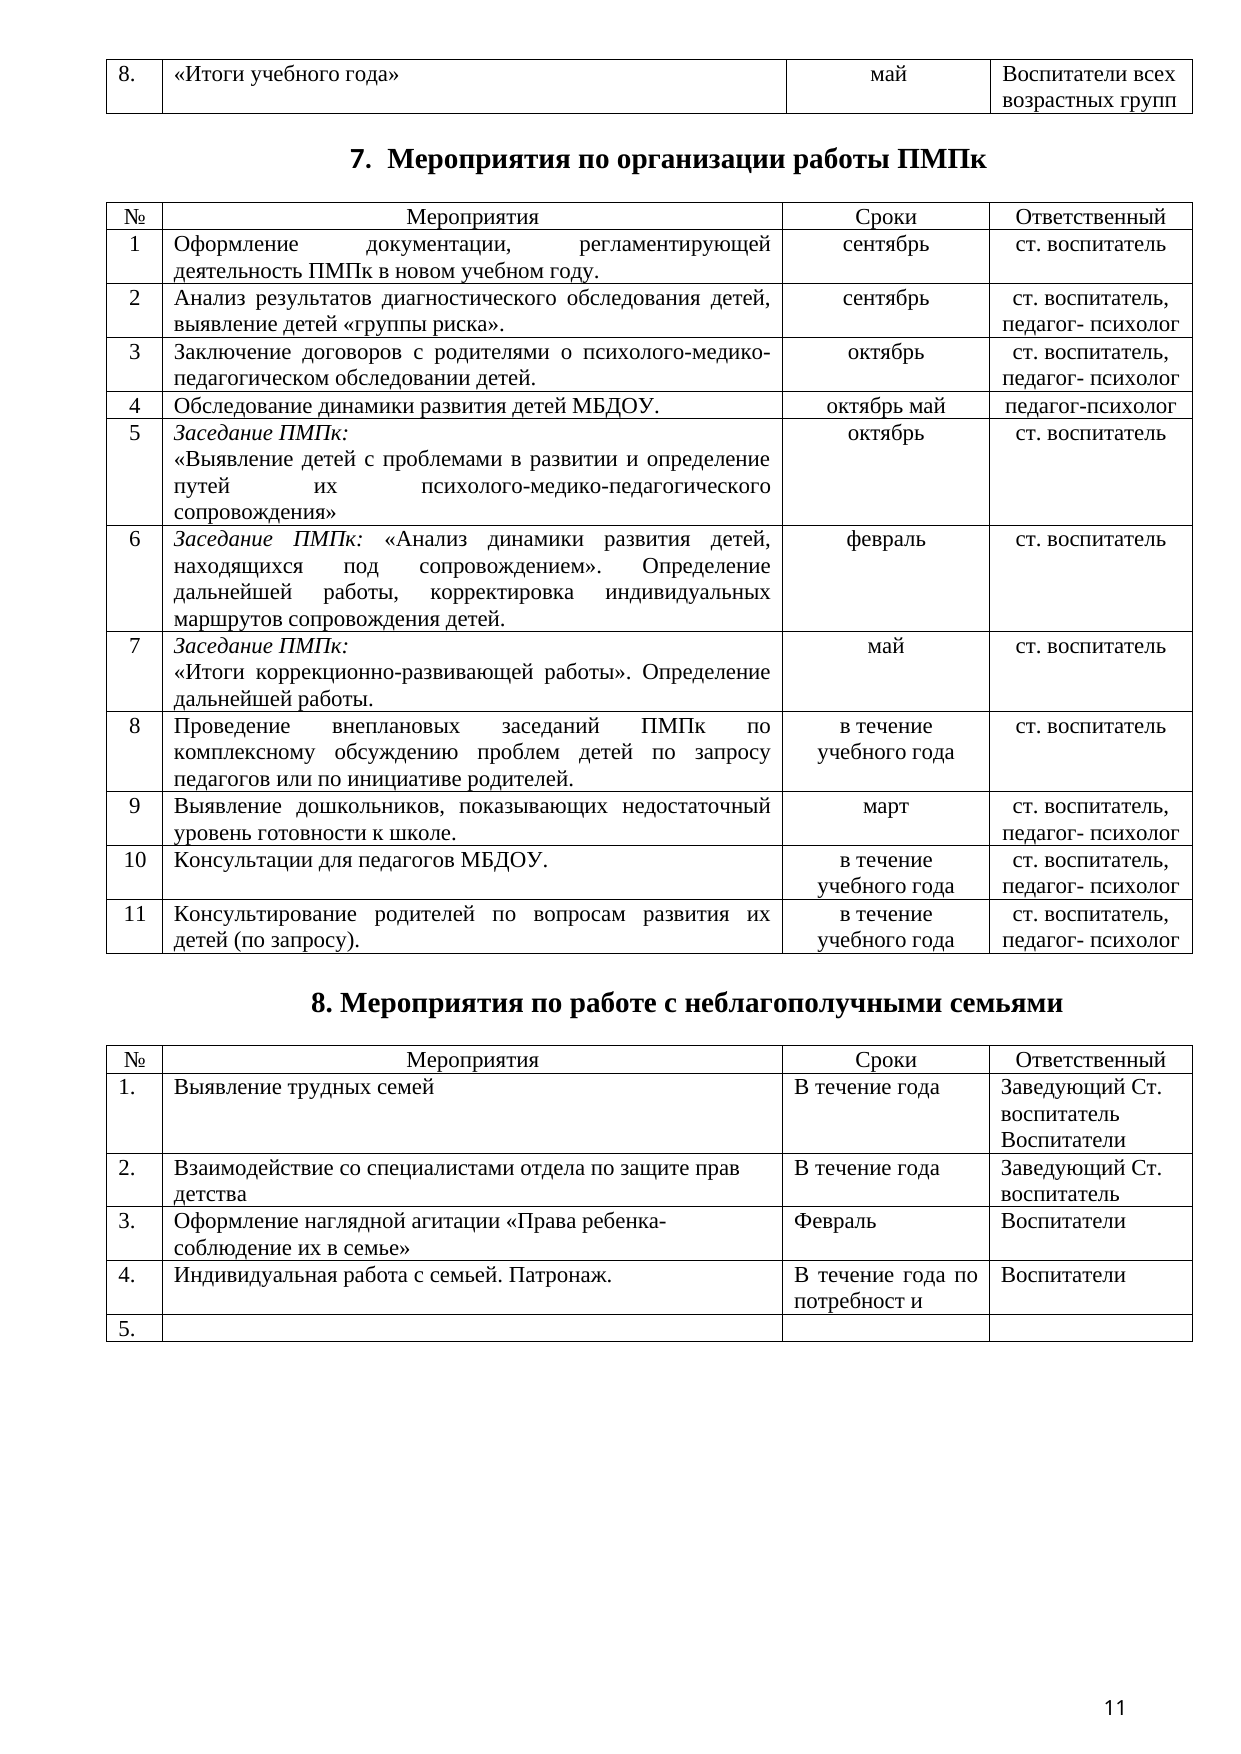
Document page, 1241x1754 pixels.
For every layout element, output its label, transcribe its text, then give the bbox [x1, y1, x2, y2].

table_cell 9 [107, 792, 162, 845]
table_cell Заключение договоров с родителями о психолого-медико-педагогическом обследовании детей. [163, 338, 782, 391]
table_cell Заведующий Ст. воспитатель Воспитатели [990, 1074, 1192, 1152]
table_cell Воспитатели [990, 1207, 1192, 1260]
table_header Мероприятия [163, 1046, 782, 1072]
table_cell сентябрь [783, 230, 989, 283]
table_cell 2 [107, 284, 162, 337]
table_cell Февраль [783, 1207, 989, 1260]
table_cell Оформление документации, регламентирующей деятельность ПМПк в новом учебном году. [163, 230, 782, 283]
table_cell ст. воспитатель [990, 712, 1192, 791]
table_cell 10 [107, 846, 162, 899]
table_header Мероприятия [163, 203, 782, 229]
table_cell Оформление наглядной агитации «Права ребенка-соблюдение их в семье» [163, 1207, 782, 1260]
table_cell педагог-психолог [990, 392, 1192, 418]
table_cell В течение года по потребност и [783, 1261, 989, 1314]
table_cell Воспитатели [990, 1261, 1192, 1314]
table_cell 6 [107, 526, 162, 631]
table_cell Заседание ПМПк: «Выявление детей с проблемами в развитии и определение путей их психолого-медико-педагогического сопровождения» [163, 419, 782, 524]
table_cell Индивидуальная работа с семьей. Патронаж. [163, 1261, 782, 1314]
table_cell февраль [783, 526, 989, 631]
table_cell ст. воспитатель [990, 526, 1192, 631]
table_cell [163, 1315, 782, 1341]
table_cell [107, 1154, 162, 1206]
table_cell в течение учебного года [783, 712, 989, 791]
table_cell [107, 1207, 162, 1260]
table_cell Обследование динамики развития детей МБДОУ. [163, 392, 782, 418]
table_cell в течение учебного года [783, 900, 989, 952]
table_cell 4 [107, 392, 162, 418]
table_cell октябрь [783, 338, 989, 391]
table_header № [107, 1046, 162, 1072]
table_cell В течение года [783, 1154, 989, 1206]
table_cell ст. воспитатель, педагог- психолог [990, 338, 1192, 391]
table_cell ст. воспитатель [990, 230, 1192, 283]
table_cell ст. воспитатель [990, 632, 1192, 711]
table_cell Анализ результатов диагностического обследования детей, выявление детей «группы риска». [163, 284, 782, 337]
table_cell [107, 60, 162, 113]
table_cell Заседание ПМПк: «Анализ динамики развития детей, находящихся под сопровождением». Определение дальнейшей работы, корректировка индивидуальных маршрутов сопровождения детей. [163, 526, 782, 631]
table_cell 11 [107, 900, 162, 952]
table_header Сроки [783, 1046, 989, 1072]
table_cell Взаимодействие со специалистами отдела по защите прав детства [163, 1154, 782, 1206]
table_cell сентябрь [783, 284, 989, 337]
table_cell [107, 1261, 162, 1314]
table_cell март [783, 792, 989, 845]
table_cell Воспитатели всех возрастных групп [991, 60, 1192, 113]
table_header Ответственный [990, 203, 1192, 229]
table_cell октябрь [783, 419, 989, 524]
table_cell [107, 1315, 162, 1341]
table_header Сроки [783, 203, 989, 229]
table_cell [107, 1074, 162, 1152]
table_cell 7 [107, 632, 162, 711]
table_cell май [783, 632, 989, 711]
list Мероприятия по организации работы ПМПк [156, 140, 1181, 176]
table_cell ст. воспитатель, педагог- психолог [990, 792, 1192, 845]
table_cell ст. воспитатель, педагог- психолог [990, 284, 1192, 337]
table_cell ст. воспитатель, педагог- психолог [990, 900, 1192, 952]
table_cell [783, 1315, 989, 1341]
table_cell ст. воспитатель [990, 419, 1192, 524]
table_cell «Итоги учебного года» [163, 60, 786, 113]
table_cell 8 [107, 712, 162, 791]
table_cell 5 [107, 419, 162, 524]
table_cell октябрь май [783, 392, 989, 418]
table_header № [107, 203, 162, 229]
table_cell Консультирование родителей по вопросам развития их детей (по запросу). [163, 900, 782, 952]
table_cell Выявление трудных семей [163, 1074, 782, 1152]
table_header Ответственный [990, 1046, 1192, 1072]
table_cell ст. воспитатель, педагог- психолог [990, 846, 1192, 899]
table_cell Консультации для педагогов МБДОУ. [163, 846, 782, 899]
list 8. Мероприятия по работе с неблагополучными семьями [193, 986, 1181, 1019]
table_cell в течение учебного года [783, 846, 989, 899]
table_cell Заведующий Ст. воспитатель [990, 1154, 1192, 1206]
table_cell Проведение внеплановых заседаний ПМПк по комплексному обсуждению проблем детей по запросу педагогов или по инициативе родителей. [163, 712, 782, 791]
table_cell [990, 1315, 1192, 1341]
table_cell май [787, 60, 990, 113]
table_cell 1 [107, 230, 162, 283]
table_cell Выявление дошкольников, показывающих недостаточный уровень готовности к школе. [163, 792, 782, 845]
table_cell Заседание ПМПк: «Итоги коррекционно-развивающей работы». Определение дальнейшей работы. [163, 632, 782, 711]
table_cell 3 [107, 338, 162, 391]
table_cell В течение года [783, 1074, 989, 1152]
